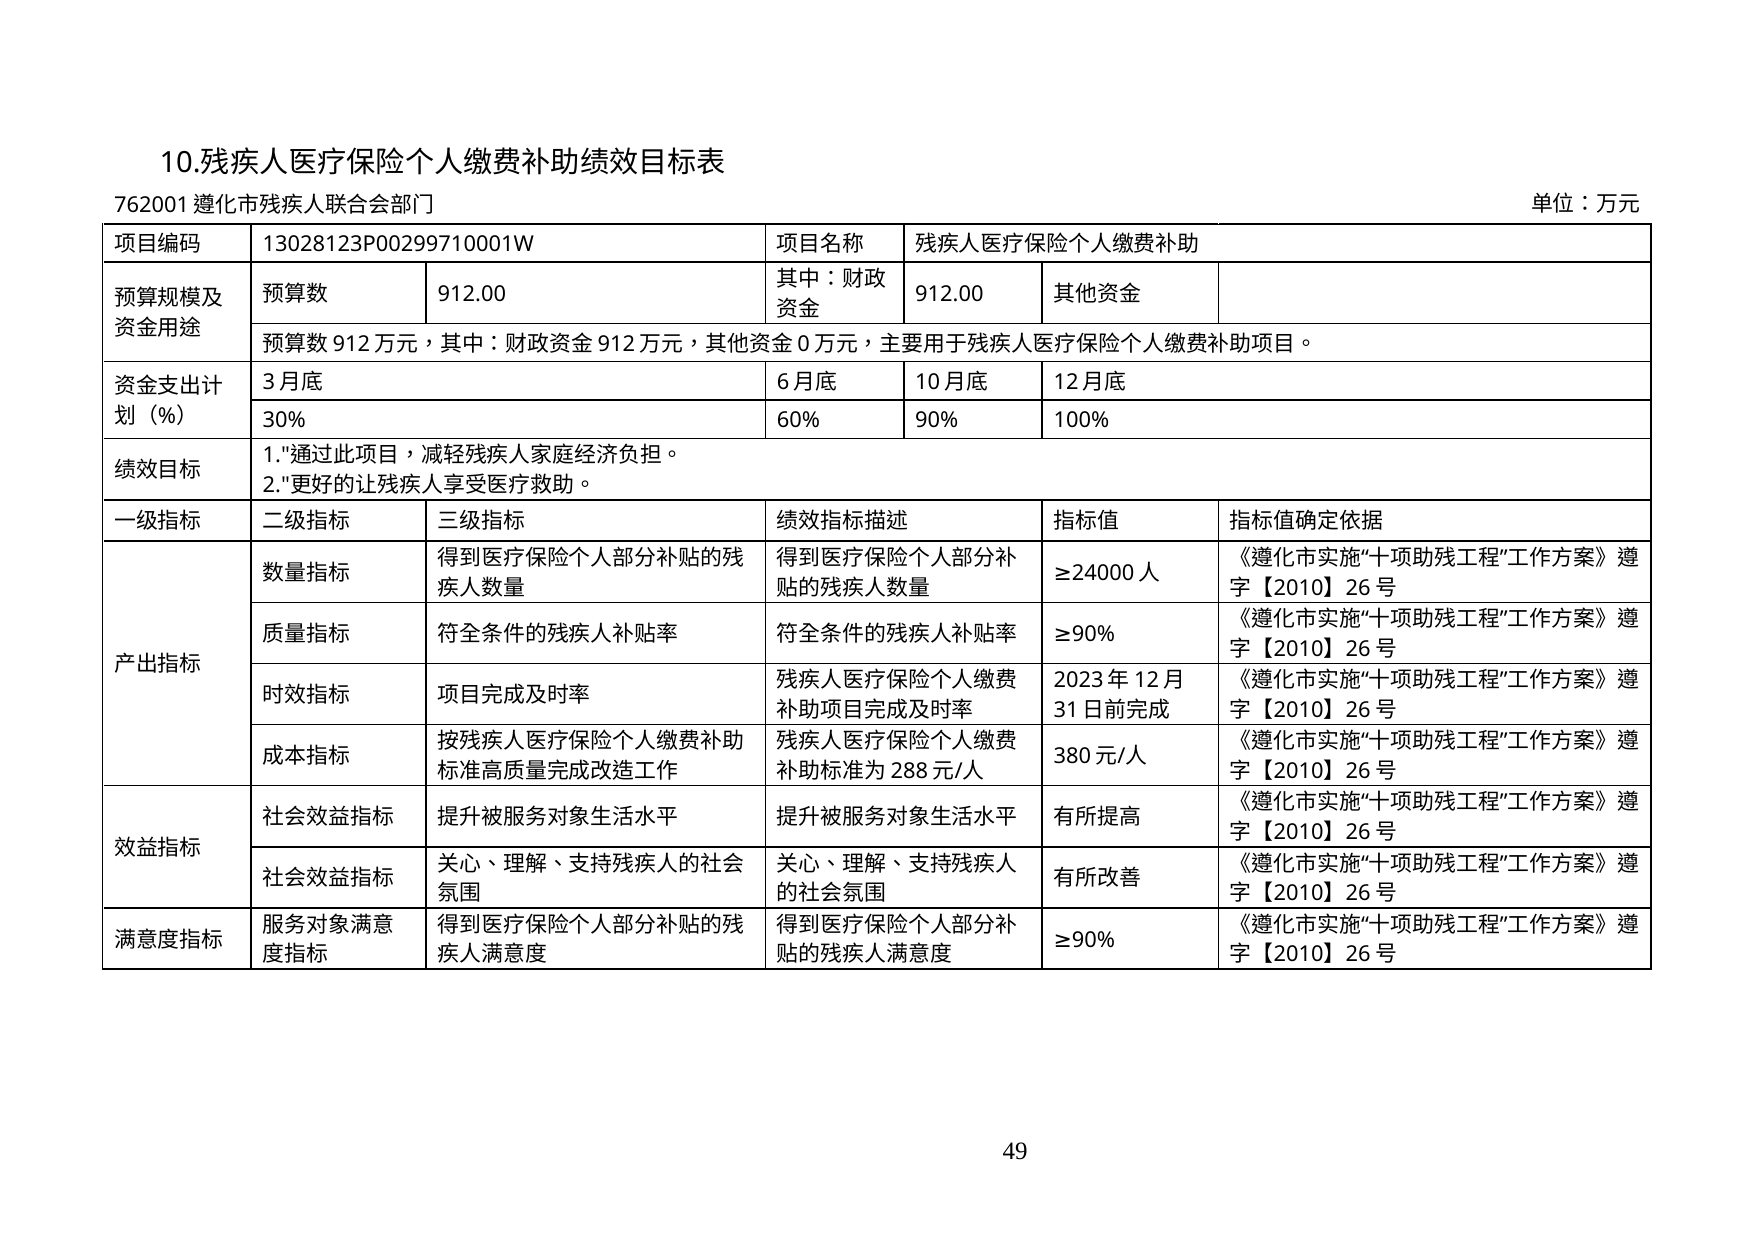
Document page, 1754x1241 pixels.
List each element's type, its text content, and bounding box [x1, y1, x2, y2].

table_cell 项目编码 [103, 224, 250, 261]
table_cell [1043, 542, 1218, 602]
table_cell 13028123P00299710001W [252, 225, 765, 261]
table_cell 预算数912万元，其中：财政资金912万元，其他资金0万元，主要用于残疾人医疗保险个人缴费补助项目。 [252, 324, 1650, 361]
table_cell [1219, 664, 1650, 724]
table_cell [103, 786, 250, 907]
table_cell 其他资金 [1043, 263, 1218, 322]
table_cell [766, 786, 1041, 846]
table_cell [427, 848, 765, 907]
table_cell 60% [766, 401, 903, 438]
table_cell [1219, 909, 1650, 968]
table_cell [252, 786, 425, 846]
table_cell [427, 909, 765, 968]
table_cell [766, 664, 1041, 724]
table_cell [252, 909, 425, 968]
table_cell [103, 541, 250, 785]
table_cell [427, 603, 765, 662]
table_cell 项目名称 [766, 225, 903, 261]
table_cell 90% [905, 401, 1041, 438]
table_header 762001遵化市残疾人联合会部门 [103, 183, 1218, 223]
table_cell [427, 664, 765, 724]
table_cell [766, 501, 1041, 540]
table_cell 10月底 [905, 362, 1041, 399]
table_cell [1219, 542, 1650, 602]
text 10.残疾人医疗保险个人缴费补助绩效目标表 [106, 142, 1648, 181]
table_cell 残疾人医疗保险个人缴费补助 [905, 225, 1650, 261]
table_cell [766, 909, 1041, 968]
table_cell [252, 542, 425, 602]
table_cell 其中：财政 资金 [766, 263, 903, 322]
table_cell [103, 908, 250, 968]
table_cell 30% [252, 401, 765, 438]
table_cell 预算规模及资金用途 [103, 262, 250, 361]
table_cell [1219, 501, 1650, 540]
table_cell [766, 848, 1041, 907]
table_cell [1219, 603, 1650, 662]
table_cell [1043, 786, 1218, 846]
table_cell 绩效目标 [103, 439, 250, 499]
table_header 单位：万元 [1219, 183, 1650, 223]
table_cell 3月底 [252, 362, 765, 399]
table_cell 912.00 [427, 263, 765, 322]
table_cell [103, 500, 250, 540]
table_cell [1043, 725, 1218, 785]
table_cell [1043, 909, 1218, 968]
table_cell 预算数 [252, 263, 425, 322]
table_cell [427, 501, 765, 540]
table_cell 12月底 [1043, 362, 1650, 399]
table_cell 6月底 [766, 362, 903, 399]
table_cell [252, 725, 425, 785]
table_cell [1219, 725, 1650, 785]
table_cell 资金支出计划（%） [103, 362, 250, 438]
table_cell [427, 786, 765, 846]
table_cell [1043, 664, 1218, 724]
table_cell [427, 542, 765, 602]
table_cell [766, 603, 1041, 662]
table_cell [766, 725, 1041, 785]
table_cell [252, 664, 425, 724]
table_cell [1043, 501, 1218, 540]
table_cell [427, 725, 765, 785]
table_cell 1."通过此项目，减轻残疾人家庭经济负担。 2."更好的让残疾人享受医疗救助。 [252, 439, 1650, 499]
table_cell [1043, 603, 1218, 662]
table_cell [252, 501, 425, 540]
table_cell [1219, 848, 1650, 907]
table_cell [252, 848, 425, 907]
table_cell [1219, 263, 1650, 322]
table_cell 100% [1043, 401, 1650, 438]
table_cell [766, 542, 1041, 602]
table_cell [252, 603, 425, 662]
table_cell 912.00 [905, 263, 1041, 322]
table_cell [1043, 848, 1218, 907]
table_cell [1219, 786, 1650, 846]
